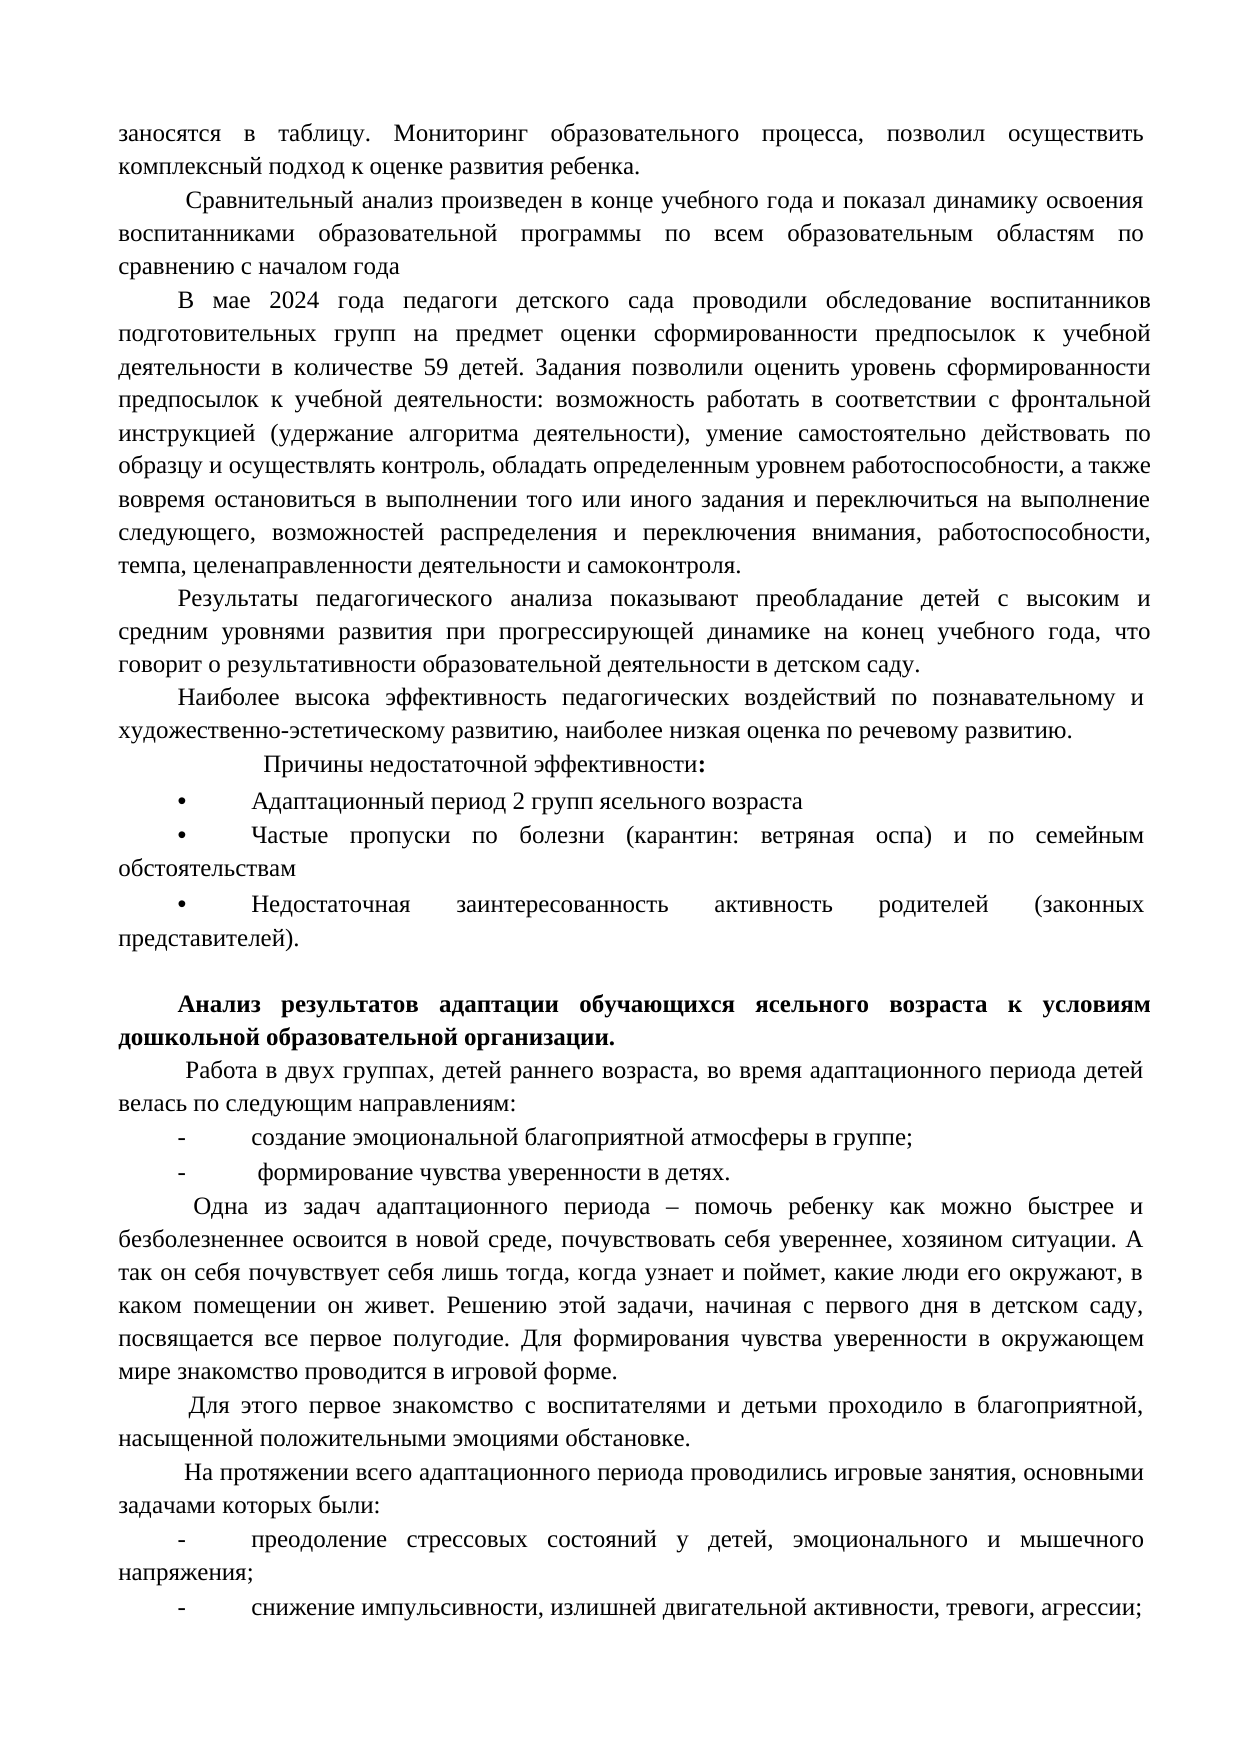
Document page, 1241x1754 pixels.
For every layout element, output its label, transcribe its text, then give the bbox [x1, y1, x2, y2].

list снижение импульсивности, излишней двигательной активности, тревоги, агрессии; [118, 1592, 1145, 1620]
list Адаптационный период 2 групп ясельного возраста [118, 786, 1145, 814]
text На протяжении всего адаптационного периода проводились игровые занятия, основными задачами которых были: [118, 1457, 1145, 1519]
list создание эмоциональной благоприятной атмосферы в группе; [118, 1122, 1145, 1151]
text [118, 118, 1145, 180]
text Результаты педагогического анализа показывают преобладание детей с высоким и средним уровнями развития при прогрессирующей динамике на конец учебного года, что говорит о результативности образовательной деятельности в детском саду. [118, 583, 1152, 677]
text Работа в двух группах, детей раннего возраста, во время адаптационного периода детей велась по следующим направлениям: [118, 1055, 1145, 1117]
text Сравнительный анализ произведен в конце учебного года и показал динамику освоения воспитанниками образовательной программы по всем образовательным областям по сравнению с началом года [118, 185, 1145, 280]
list формирование чувства уверенности в детях. [118, 1157, 1145, 1185]
text Анализ результатов адаптации обучающихся ясельного возраста к условиям дошкольной образовательной организации. [118, 989, 1152, 1051]
list преодоление стрессовых состояний у детей, эмоционального и мышечного напряжения; [118, 1524, 1145, 1586]
text Причины недостаточной эффективности: [118, 749, 1152, 778]
text Одна из задач адаптационного периода – помочь ребенку как можно быстрее и безболезненнее освоится в новой среде, почувствовать себя увереннее, хозяином ситуации. А так он себя почувствует себя лишь тогда, когда узнает и поймет, какие люди его окружают, в каком помещении он живет. Решению этой задачи, начиная с первого дня в детском саду, посвящается все первое полугодие. Для формирования чувства уверенности в окружающем мире знакомство проводится в игровой форме. [118, 1191, 1145, 1384]
text Для этого первое знакомство с воспитателями и детьми проходило в благоприятной, насыщенной положительными эмоциями обстановке. [118, 1390, 1145, 1452]
text Наиболее высока эффективность педагогических воздействий по познавательному и художественно-эстетическому развитию, наиболее низкая оценка по речевому развитию. [118, 682, 1145, 743]
list Недостаточная заинтересованность активность родителей (законных представителей). [118, 889, 1145, 951]
text В мае 2024 года педагоги детского сада проводили обследование воспитанников подготовительных групп на предмет оценки сформированности предпосылок к учебной деятельности в количестве 59 детей. Задания позволили оценить уровень сформированности предпосылок к учебной деятельности: возможность работать в соответствии с фронтальной инструкцией (удержание алгоритма деятельности), умение самостоятельно действовать по образцу и осуществлять контроль, обладать определенным уровнем работоспособности, а также вовремя остановиться в выполнении того или иного задания и переключиться на выполнение следующего, возможностей распределения и переключения внимания, работоспособности, темпа, целенаправленности деятельности и самоконтроля. [118, 286, 1152, 578]
list Частые пропуски по болезни (карантин: ветряная оспа) и по семейным обстоятельствам [118, 820, 1145, 882]
